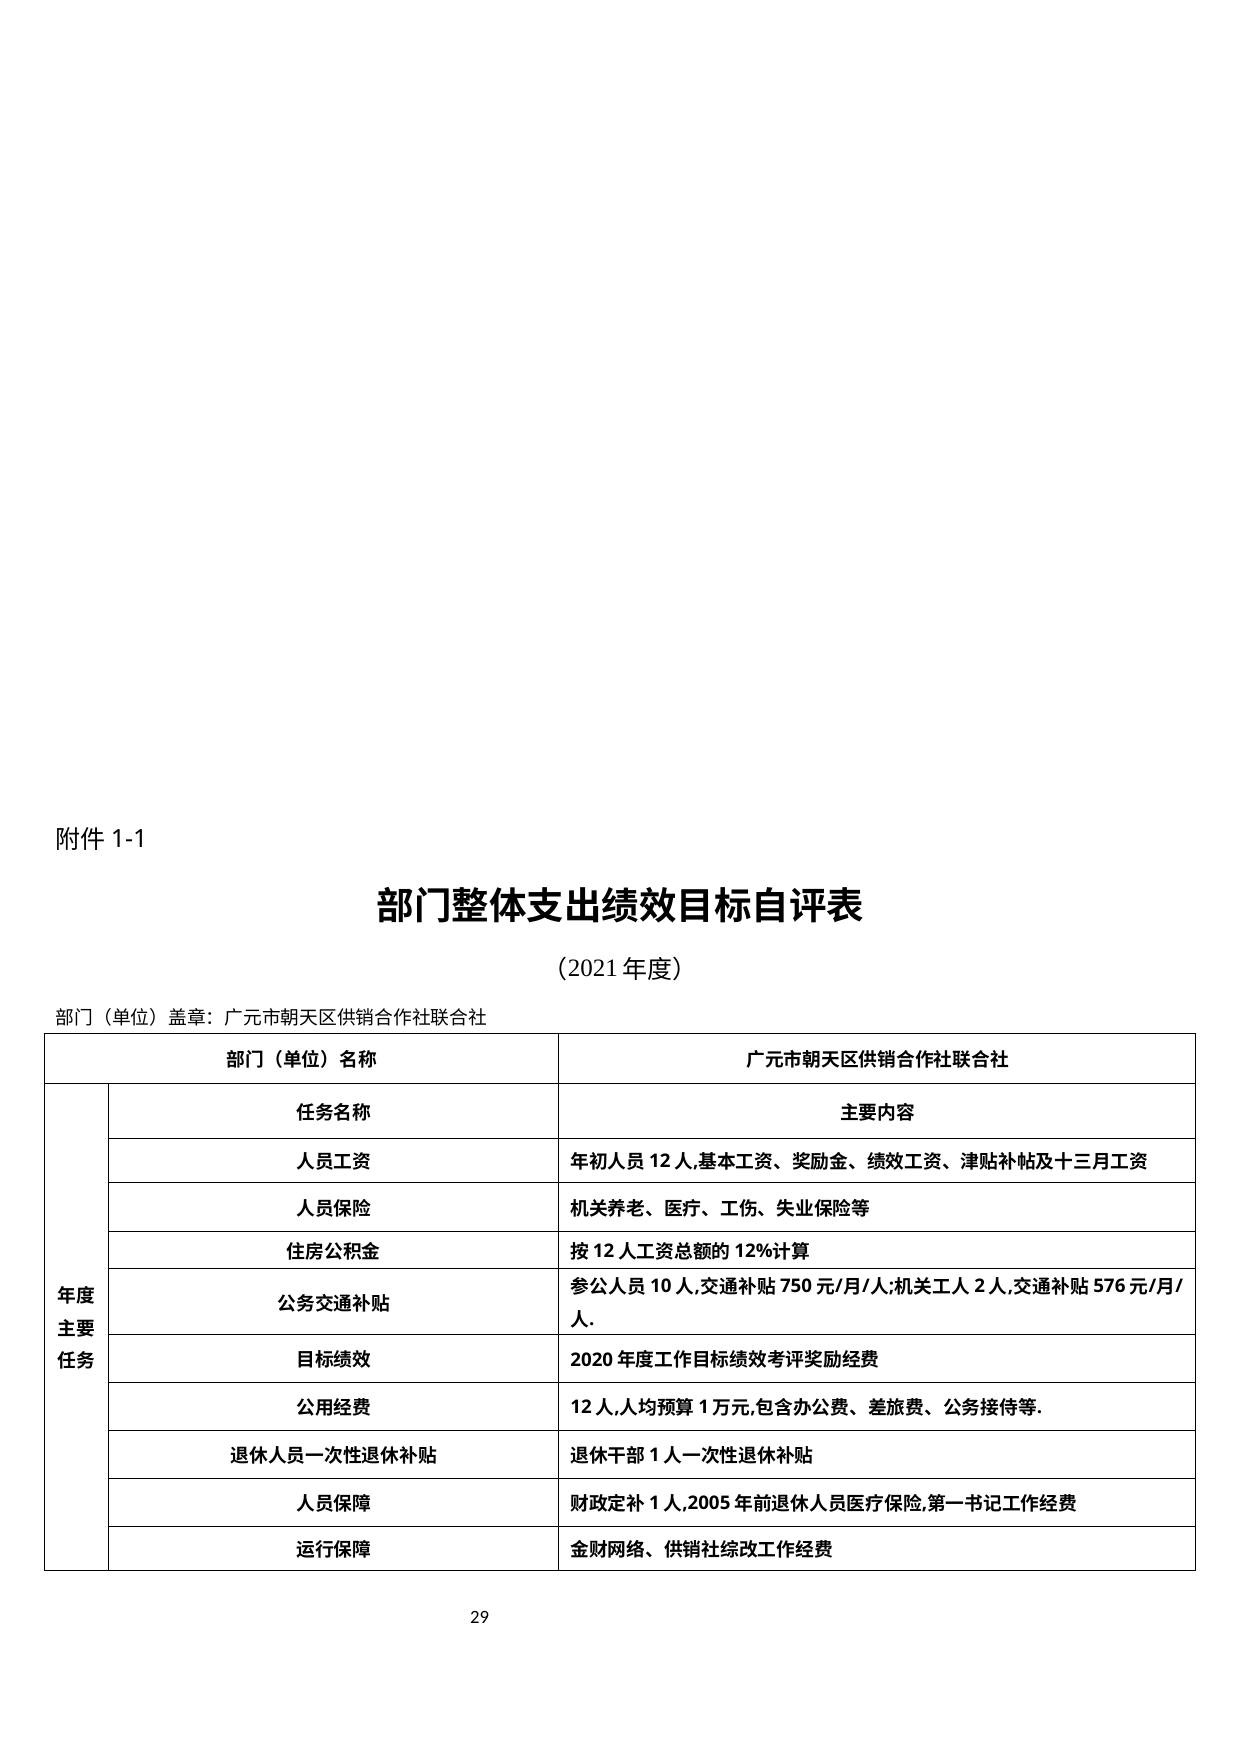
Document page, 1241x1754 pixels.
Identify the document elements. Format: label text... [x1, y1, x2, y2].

table_cell 人员工资 [109, 1139, 558, 1182]
table_cell 部门整体支出绩效目标自评表 [44, 870, 1196, 935]
table_header 附件1-1 [44, 805, 1196, 870]
table_cell 任务名称 [109, 1084, 558, 1138]
table_cell 年初人员12人,基本工资、奖励金、绩效工资、津贴补帖及十三月工资 [559, 1139, 1195, 1182]
table_cell 机关养老、医疔、工伤、失业保险等 [559, 1183, 1195, 1231]
table_cell 退休人员一次性退休补贴 [109, 1431, 558, 1478]
table_cell 人员保险 [109, 1183, 558, 1231]
table_cell 人员保障 [109, 1479, 558, 1526]
table_cell 12人,人均预算1万元,包含办公费、差旅费、公务接侍等. [559, 1383, 1195, 1430]
table_cell 年度主要任务 [45, 1084, 108, 1570]
table_cell （2021年度） [44, 935, 1196, 1000]
table_cell 部门（单位）盖章：广元市朝天区供销合作社联合社 [44, 1000, 1196, 1033]
table_cell 主要内容 [559, 1084, 1195, 1138]
table_cell 公用经费 [109, 1383, 558, 1430]
table_cell 公务交通补贴 [109, 1269, 558, 1334]
table_cell 按12人工资总额的12%计算 [559, 1232, 1195, 1268]
table_cell 目标绩效 [109, 1335, 558, 1382]
table_cell 参公人员10人,交通补贴750元/月/人;机关工人2人,交通补贴576元/月/人. [559, 1269, 1195, 1334]
table_cell 财政定补1人,2005年前退休人员医疗保险,第一书记工作经费 [559, 1479, 1195, 1526]
table_cell 广元市朝天区供销合作社联合社 [559, 1034, 1195, 1083]
table_cell 退休干部1人一次性退休补贴 [559, 1431, 1195, 1478]
table_cell 部门（单位）名称 [45, 1034, 558, 1083]
table_cell 住房公积金 [109, 1232, 558, 1268]
table_cell 金财网络、供销社综改工作经费 [559, 1527, 1195, 1570]
table_cell 2020年度工作目标绩效考评奖励经费 [559, 1335, 1195, 1382]
table_cell 运行保障 [109, 1527, 558, 1570]
